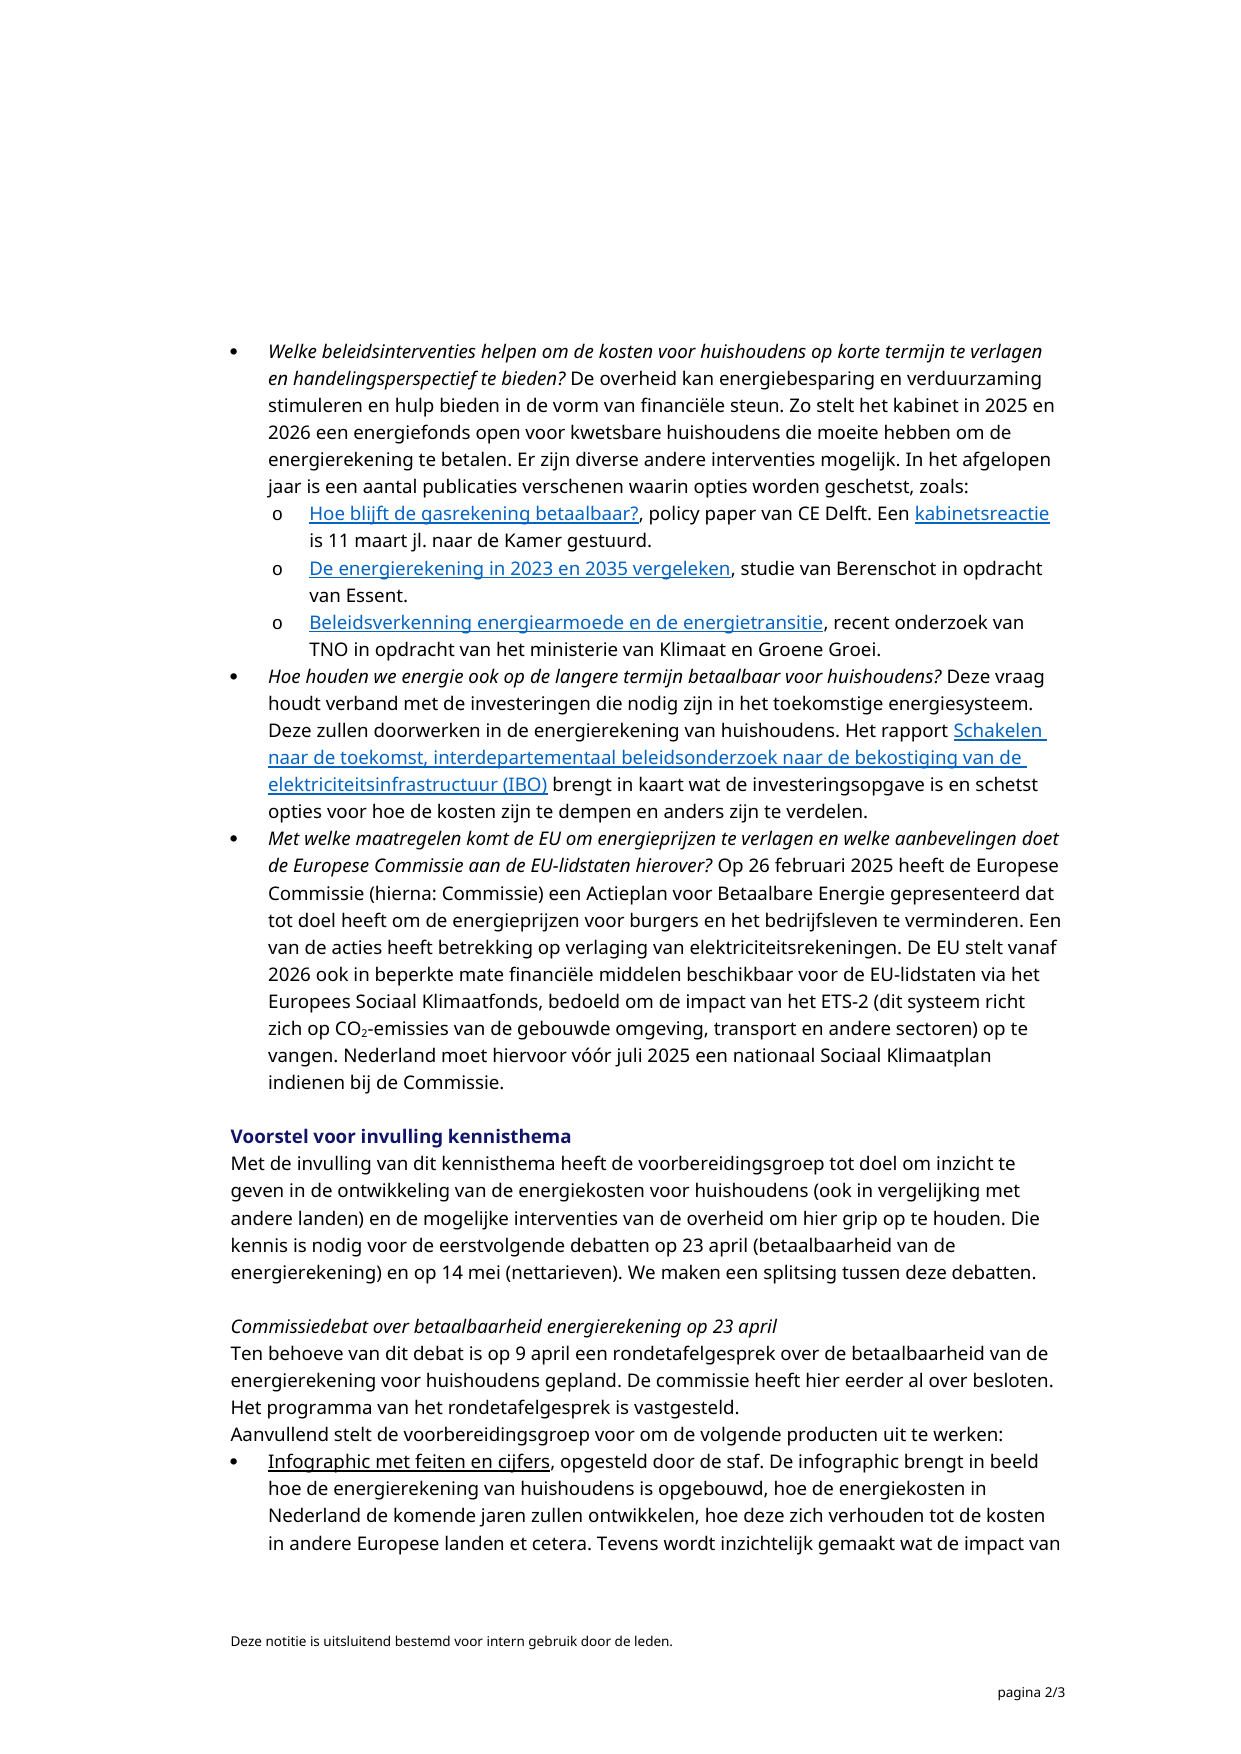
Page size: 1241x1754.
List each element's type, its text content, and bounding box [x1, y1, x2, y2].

text Aanvullend stelt de voorbereidingsgroep voor om de volgende producten uit te werken: [230, 1420, 1063, 1447]
list De energierekening in 2023 en 2035 vergeleken, studie van Berenschot in opdracht van Essent. [272, 553, 1063, 607]
list Welke beleidsinterventies helpen om de kosten voor huishoudens op korte termijn te verlagen en handelingsperspectief te bieden? De overheid kan energiebesparing en verduurzaming stimuleren en hulp bieden in de vorm van financiële steun. Zo stelt het kabinet in 2025 en 2026 een energiefonds open voor kwetsbare huishoudens die moeite hebben om de energierekening te betalen. Er zijn diverse andere interventies mogelijk. In het afgelopen jaar is een aantal publicaties verschenen waarin opties worden geschetst, zoals: [230, 337, 1063, 499]
text Met de invulling van dit kennisthema heeft de voorbereidingsgroep tot doel om inzicht te geven in de ontwikkeling van de energiekosten voor huishoudens (ook in vergelijking met andere landen) en de mogelijke interventies van de overheid om hier grip op te houden. Die kennis is nodig voor de eerstvolgende debatten op 23 april (betaalbaarheid van de energierekening) en op 14 mei (nettarieven). We maken een splitsing tussen deze debatten. [230, 1149, 1063, 1284]
list Hoe houden we energie ook op de langere termijn betaalbaar voor huishoudens? Deze vraag houdt verband met de investeringen die nodig zijn in het toekomstige energiesysteem. Deze zullen doorwerken in de energierekening van huishoudens. Het rapport Schakelen naar de toekomst, interdepartementaal beleidsonderzoek naar de bekostiging van de elektriciteitsinfrastructuur (IBO) brengt in kaart wat de investeringsopgave is en schetst opties voor hoe de kosten zijn te dempen en anders zijn te verdelen. [230, 662, 1063, 824]
list Hoe blijft de gasrekening betaalbaar?, policy paper van CE Delft. Een kabinetsreactie is 11 maart jl. naar de Kamer gestuurd. [272, 499, 1063, 553]
list Voorstel voor invulling kennisthema [230, 1122, 1063, 1149]
text Commissiedebat over betaalbaarheid energierekening op 23 april [230, 1312, 1063, 1339]
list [230, 1447, 1063, 1555]
list Met welke maatregelen komt de EU om energieprijzen te verlagen en welke aanbevelingen doet de Europese Commissie aan de EU-lidstaten hierover? Op 26 februari 2025 heeft de Europese Commissie (hierna: Commissie) een Actieplan voor Betaalbare Energie gepresenteerd dat tot doel heeft om de energieprijzen voor burgers en het bedrijfsleven te verminderen. Een van de acties heeft betrekking op verlaging van elektriciteitsrekeningen. De EU stelt vanaf 2026 ook in beperkte mate financiële middelen beschikbaar voor de EU-lidstaten via het Europees Sociaal Klimaatfonds, bedoeld om de impact van het ETS-2 (dit systeem richt zich op CO2-emissies van de gebouwde omgeving, transport en andere sectoren) op te vangen. Nederland moet hiervoor vóór juli 2025 een nationaal Sociaal Klimaatplan indienen bij de Commissie. [230, 824, 1063, 1095]
list Beleidsverkenning energiearmoede en de energietransitie, recent onderzoek van TNO in opdracht van het ministerie van Klimaat en Groene Groei. [272, 607, 1063, 662]
text Ten behoeve van dit debat is op 9 april een rondetafelgesprek over de betaalbaarheid van de energierekening voor huishoudens gepland. De commissie heeft hier eerder al over besloten. Het programma van het rondetafelgesprek is vastgesteld. [230, 1339, 1063, 1420]
